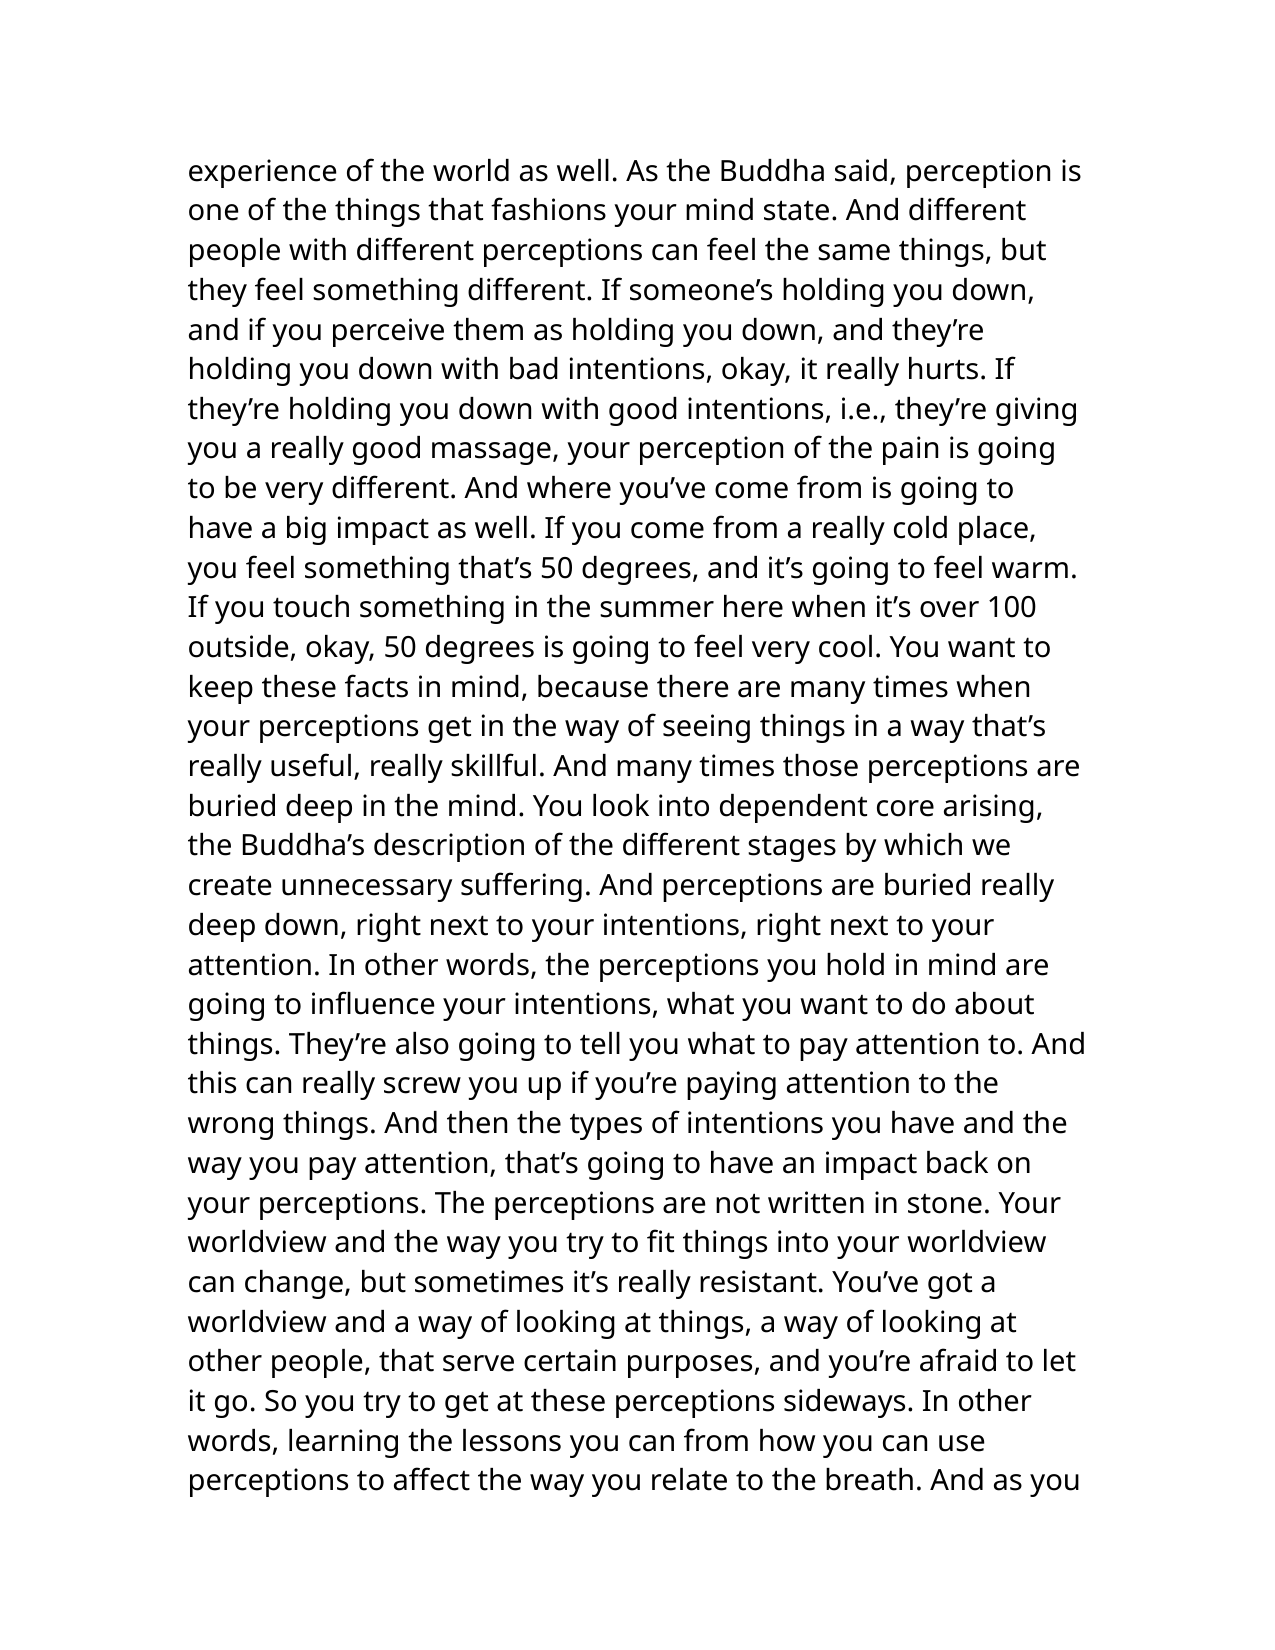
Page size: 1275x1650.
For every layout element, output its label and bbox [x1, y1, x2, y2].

text [187, 150, 1087, 1499]
